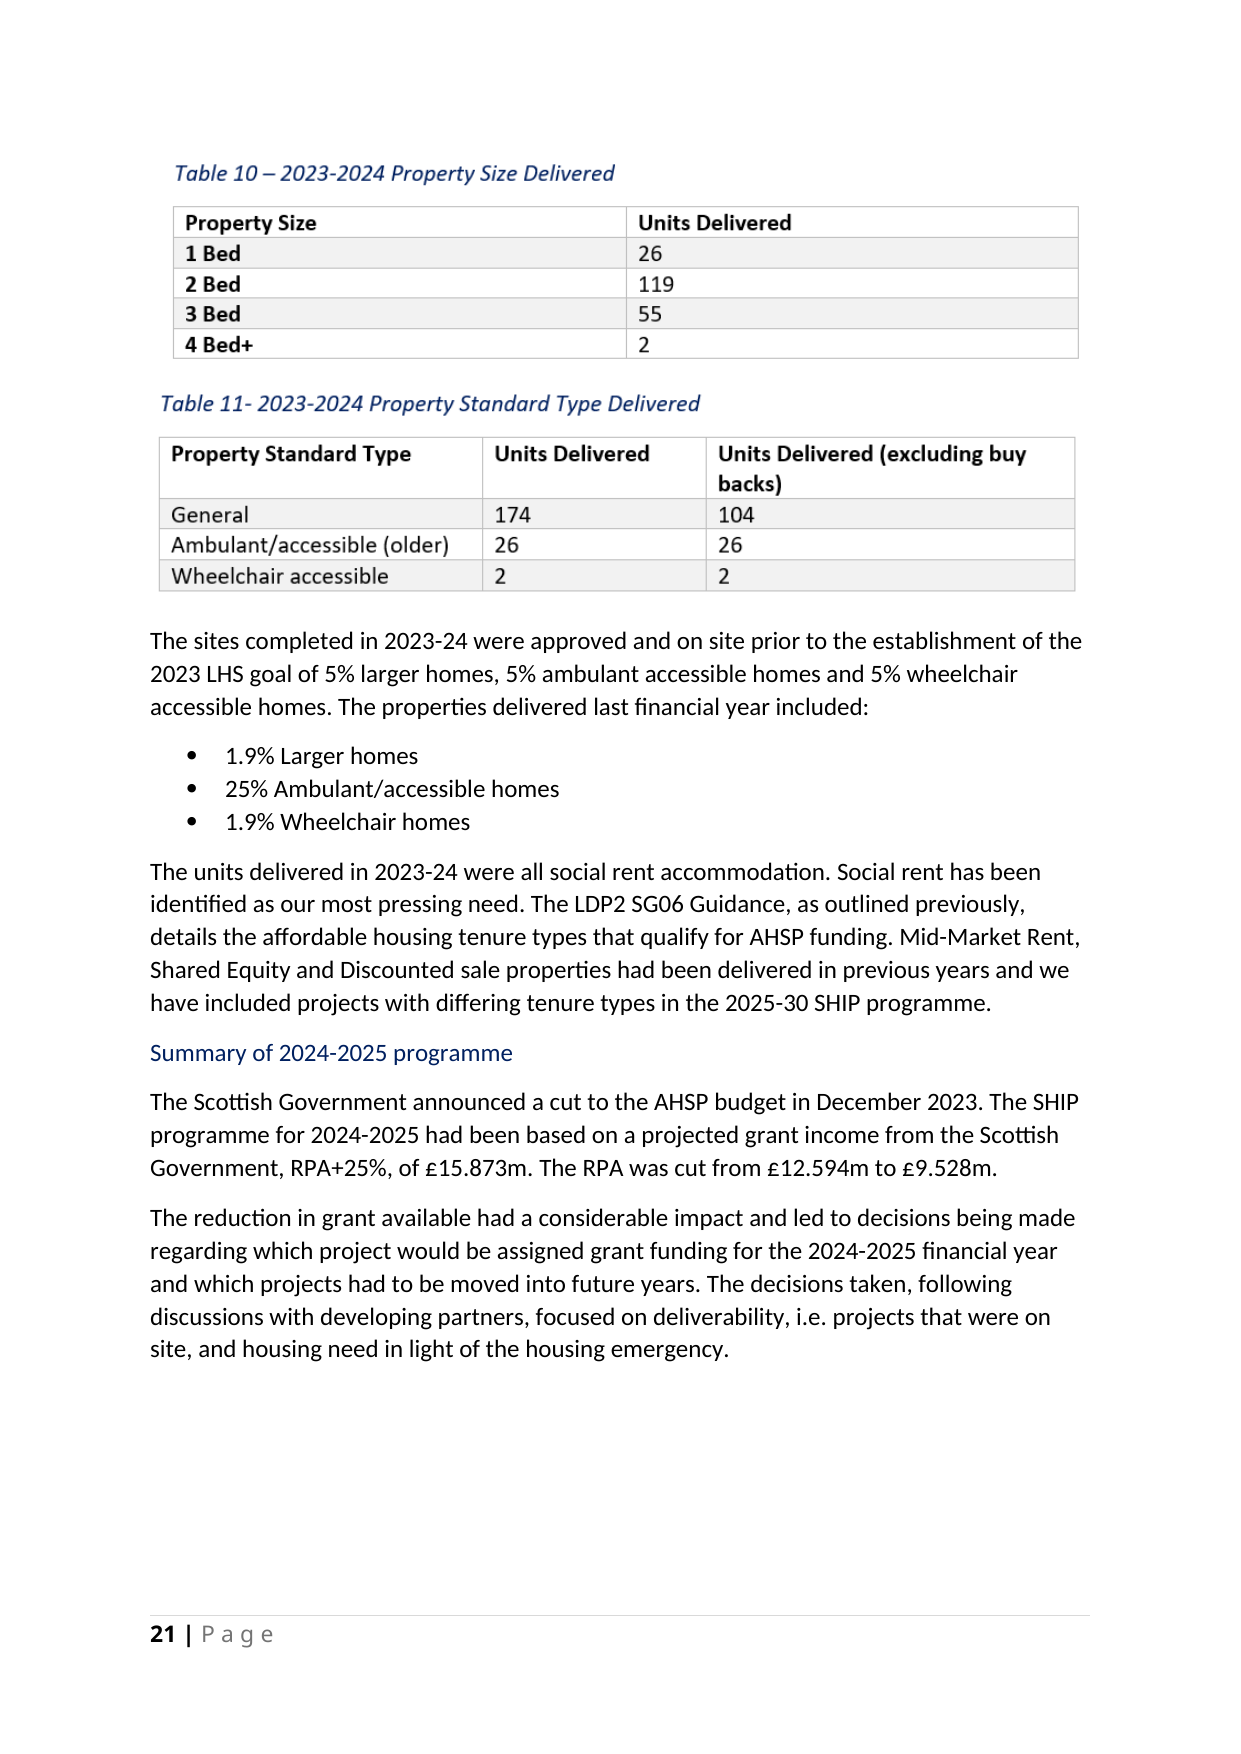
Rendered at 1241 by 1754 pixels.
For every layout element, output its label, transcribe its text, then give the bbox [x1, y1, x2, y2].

text The sites completed in 2023-24 were approved and on site prior to the establishment of the 2023 LHS goal of 5% larger homes, 5% ambulant accessible homes and 5% wheelchair accessible homes. The properties delivered last financial year included: [150, 625, 1090, 721]
picture [150, 150, 1091, 371]
picture [150, 390, 1091, 606]
list 25% Ambulant/accessible homes [187, 773, 1090, 804]
text The units delivered in 2023-24 were all social rent accommodation. Social rent has been identified as our most pressing need. The LDP2 SG06 Guidance, as outlined previously, details the affordable housing tenure types that qualify for AHSP funding. Mid-Market Rent, Shared Equity and Discounted sale properties had been delivered in previous years and we have included projects with differing tenure types in the 2025-30 SHIP programme. [150, 856, 1090, 1018]
text Summary of 2024-2025 programme [150, 1037, 1090, 1067]
text The Scottish Government announced a cut to the AHSP budget in December 2023. The SHIP programme for 2024-2025 had been based on a projected grant income from the Scottish Government, RPA+25%, of £15.873m. The RPA was cut from £12.594m to £9.528m. [150, 1087, 1090, 1183]
list 1.9% Wheelchair homes [187, 806, 1090, 837]
text The reduction in grant available had a considerable impact and led to decisions being made regarding which project would be assigned grant funding for the 2024-2025 financial year and which projects had to be moved into future years. The decisions taken, following discussions with developing partners, focused on deliverability, i.e. projects that were on site, and housing need in light of the housing emergency. [150, 1202, 1090, 1364]
list 1.9% Larger homes [187, 740, 1090, 771]
